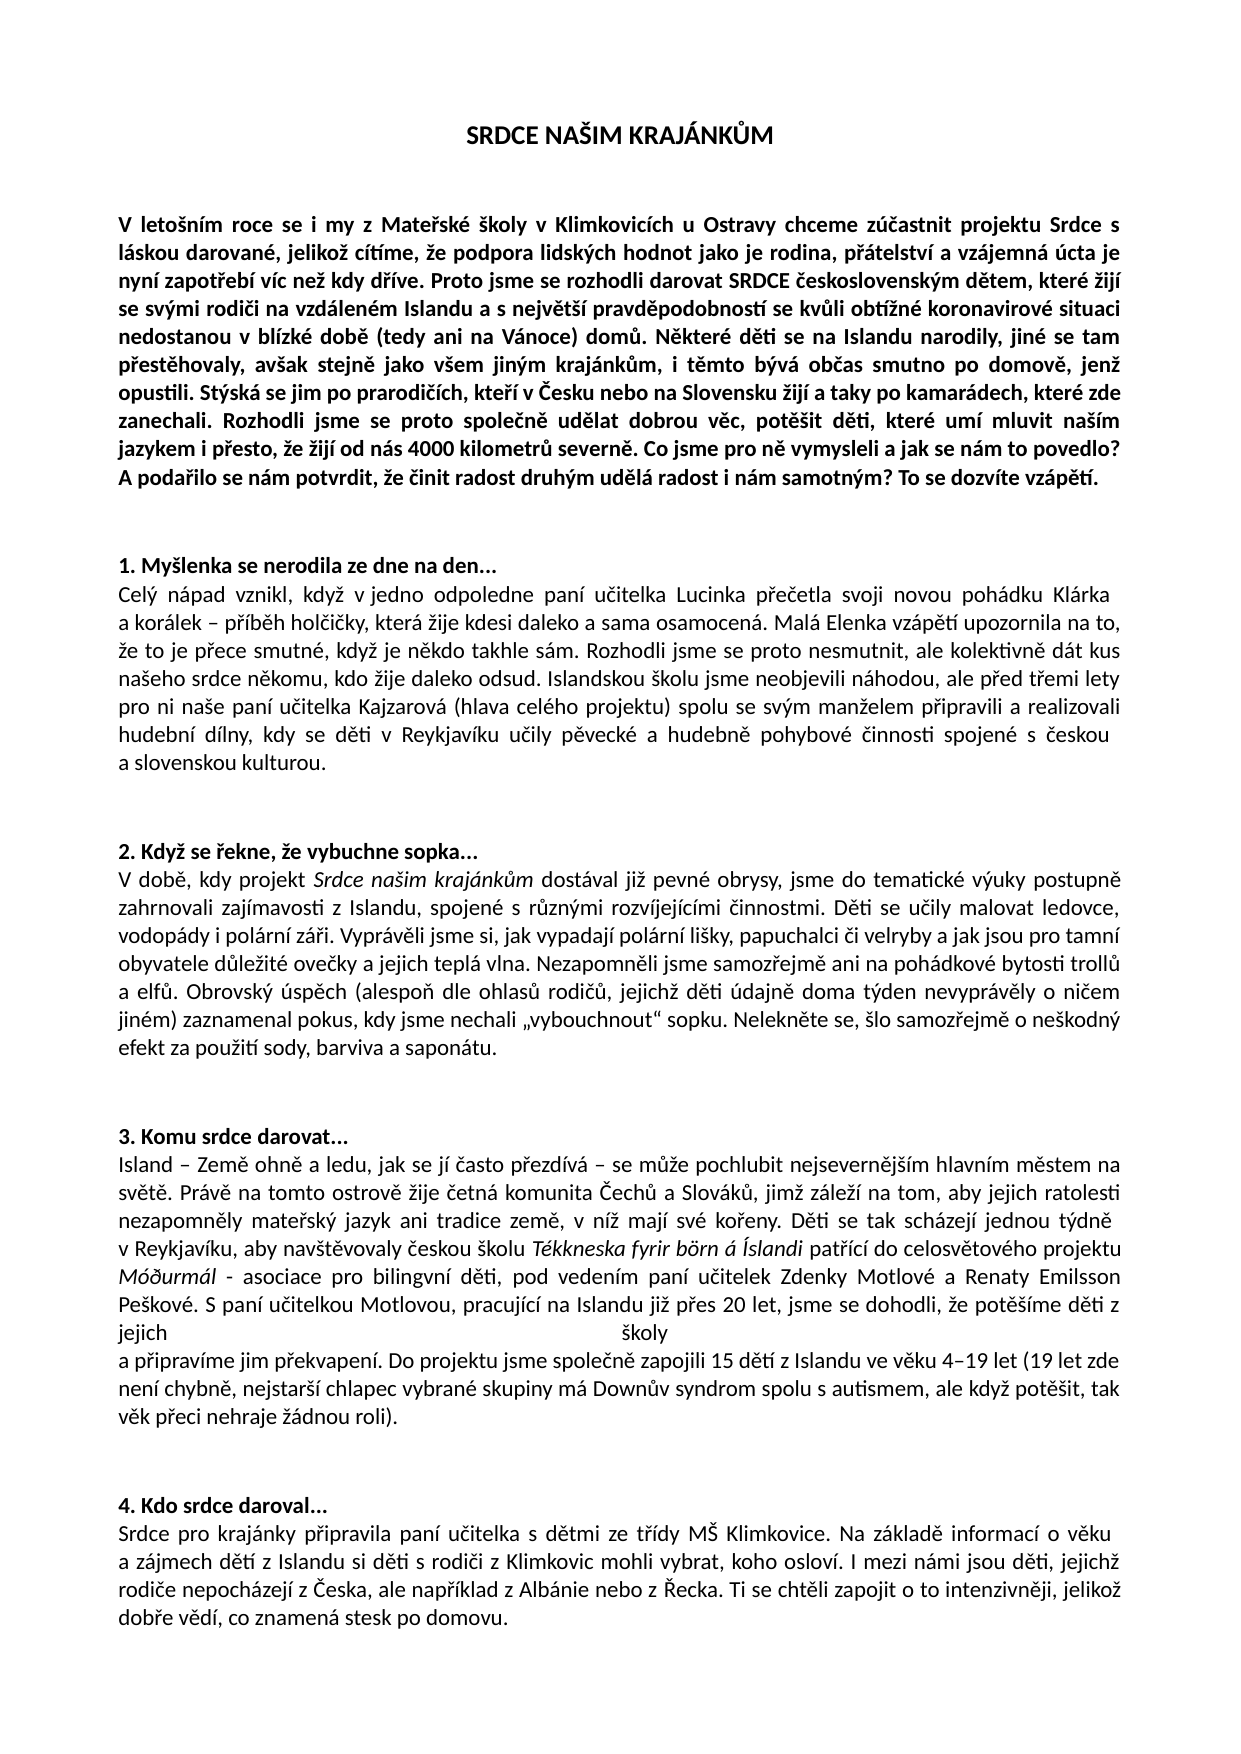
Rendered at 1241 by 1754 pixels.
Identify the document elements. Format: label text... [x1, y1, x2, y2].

text Celý nápad vznikl, když v jedno odpoledne paní učitelka Lucinka přečetla svoji novou pohádku Klárka a korálek – příběh holčičky, která žije kdesi daleko a sama osamocená. Malá Elenka vzápětí upozornila na to, že to je přece smutné, když je někdo takhle sám. Rozhodli jsme se proto nesmutnit, ale kolektivně dát kus našeho srdce někomu, kdo žije daleko odsud. Islandskou školu jsme neobjevili náhodou, ale před třemi lety pro ni naše paní učitelka Kajzarová (hlava celého projektu) spolu se svým manželem připravili a realizovali hudební dílny, kdy se děti v Reykjavíku učily pěvecké a hudebně pohybové činnosti spojené s českou a slovenskou kulturou. [118, 580, 1122, 776]
text V letošním roce se i my z Mateřské školy v Klimkovicích u Ostravy chceme zúčastnit projektu Srdce s láskou darované, jelikož cítíme, že podpora lidských hodnot jako je rodina, přátelství a vzájemná úcta je nyní zapotřebí víc než kdy dříve. Proto jsme se rozhodli darovat SRDCE československým dětem, které žijí se svými rodiči na vzdáleném Islandu a s největší pravděpodobností se kvůli obtížné koronavirové situaci nedostanou v blízké době (tedy ani na Vánoce) domů. Některé děti se na Islandu narodily, jiné se tam přestěhovaly, avšak stejně jako všem jiným krajánkům, i těmto bývá občas smutno po domově, jenž opustili. Stýská se jim po prarodičích, kteří v Česku nebo na Slovensku žijí a taky po kamarádech, které zde zanechali. Rozhodli jsme se proto společně udělat dobrou věc, potěšit děti, které umí mluvit naším jazykem i přesto, že žijí od nás 4000 kilometrů severně. Co jsme pro ně vymysleli a jak se nám to povedlo? A podařilo se nám potvrdit, že činit radost druhým udělá radost i nám samotným? To se dozvíte vzápětí. [118, 210, 1122, 491]
text Island – Země ohně a ledu, jak se jí často přezdívá – se může pochlubit nejsevernějším hlavním městem na světě. Právě na tomto ostrově žije četná komunita Čechů a Slováků, jimž záleží na tom, aby jejich ratolesti nezapomněly mateřský jazyk ani tradice země, v níž mají své kořeny. Děti se tak scházejí jednou týdně v Reykjavíku, aby navštěvovaly českou školu Tékkneska fyrir börn á Íslandi patřící do celosvětového projektu Móðurmál - asociace pro bilingvní děti, pod vedením paní učitelek Zdenky Motlové a Renaty Emilsson Peškové. S paní učitelkou Motlovou, pracující na Islandu již přes 20 let, jsme se dohodli, že potěšíme děti z jejich školy a připravíme jim překvapení. Do projektu jsme společně zapojili 15 dětí z Islandu ve věku 4–19 let (19 let zde není chybně, nejstarší chlapec vybrané skupiny má Downův syndrom spolu s autismem, ale když potěšit, tak věk přeci nehraje žádnou roli). [118, 1150, 1122, 1430]
text V době, kdy projekt Srdce našim krajánkům dostával již pevné obrysy, jsme do tematické výuky postupně zahrnovali zajímavosti z Islandu, spojené s různými rozvíjejícími činnostmi. Děti se učily malovat ledovce, vodopády i polární záři. Vyprávěli jsme si, jak vypadají polární lišky, papuchalci či velryby a jak jsou pro tamní obyvatele důležité ovečky a jejich teplá vlna. Nezapomněli jsme samozřejmě ani na pohádkové bytosti trollů a elfů. Obrovský úspěch (alespoň dle ohlasů rodičů, jejichž děti údajně doma týden nevyprávěly o ničem jiném) zaznamenal pokus, kdy jsme nechali „vybouchnout“ sopku. Nelekněte se, šlo samozřejmě o neškodný efekt za použití sody, barviva a saponátu. [118, 865, 1122, 1061]
text 4. Kdo srdce daroval... [118, 1491, 1122, 1519]
text Srdce pro krajánky připravila paní učitelka s dětmi ze třídy MŠ Klimkovice. Na základě informací o věku a zájmech dětí z Islandu si děti s rodiči z Klimkovic mohli vybrat, koho osloví. I mezi námi jsou děti, jejichž rodiče nepocházejí z Česka, ale například z Albánie nebo z Řecka. Ti se chtěli zapojit o to intenzivněji, jelikož dobře vědí, co znamená stesk po domovu. [118, 1519, 1122, 1631]
text 1. Myšlenka se nerodila ze dne na den... [118, 552, 1122, 580]
text 3. Komu srdce darovat... [118, 1122, 1122, 1150]
text 2. Když se řekne, že vybuchne sopka... [118, 837, 1122, 865]
text SRDCE NAŠIM KRAJÁNKŮM [118, 118, 1122, 151]
